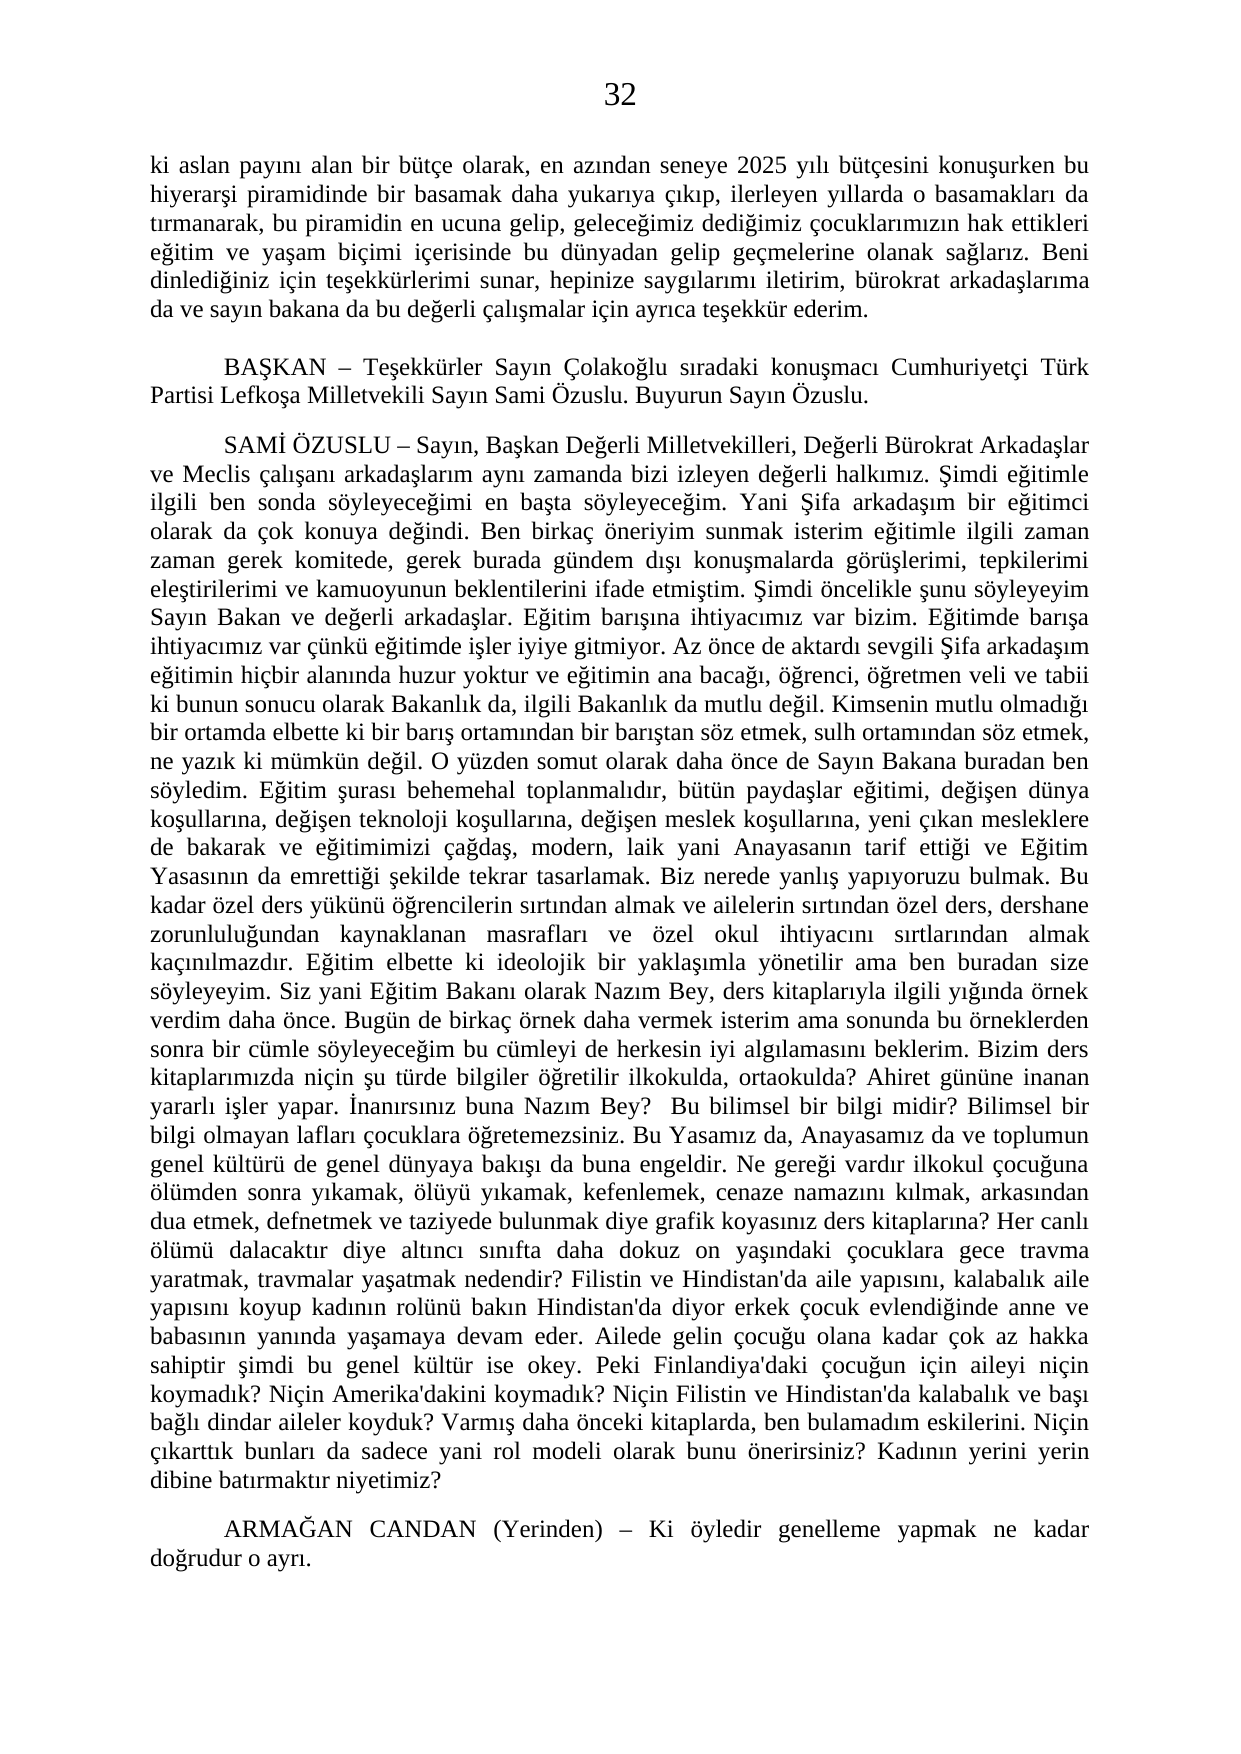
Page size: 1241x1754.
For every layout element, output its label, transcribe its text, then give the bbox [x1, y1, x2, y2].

text SAMİ ÖZUSLU – Sayın, Başkan Değerli Milletvekilleri, Değerli Bürokrat Arkadaşlar ve Meclis çalışanı arkadaşlarım aynı zamanda bizi izleyen değerli halkımız. Şimdi eğitimle ilgili ben sonda söyleyeceğimi en başta söyleyeceğim. Yani Şifa arkadaşım bir eğitimci olarak da çok konuya değindi. Ben birkaç öneriyim sunmak isterim eğitimle ilgili zaman zaman gerek komitede, gerek burada gündem dışı konuşmalarda görüşlerimi, tepkilerimi eleştirilerimi ve kamuoyunun beklentilerini ifade etmiştim. Şimdi öncelikle şunu söyleyeyim Sayın Bakan ve değerli arkadaşlar. Eğitim barışına ihtiyacımız var bizim. Eğitimde barışa ihtiyacımız var çünkü eğitimde işler iyiye gitmiyor. Az önce de aktardı sevgili Şifa arkadaşım eğitimin hiçbir alanında huzur yoktur ve eğitimin ana bacağı, öğrenci, öğretmen veli ve tabii ki bunun sonucu olarak Bakanlık da, ilgili Bakanlık da mutlu değil. Kimsenin mutlu olmadığı bir ortamda elbette ki bir barış ortamından bir barıştan söz etmek, sulh ortamından söz etmek, ne yazık ki mümkün değil. O yüzden somut olarak daha önce de Sayın Bakana buradan ben söyledim. Eğitim şurası behemehal toplanmalıdır, bütün paydaşlar eğitimi, değişen dünya koşullarına, değişen teknoloji koşullarına, değişen meslek koşullarına, yeni çıkan mesleklere de bakarak ve eğitimimizi çağdaş, modern, laik yani Anayasanın tarif ettiği ve Eğitim Yasasının da emrettiği şekilde tekrar tasarlamak. Biz nerede yanlış yapıyoruzu bulmak. Bu kadar özel ders yükünü öğrencilerin sırtından almak ve ailelerin sırtından özel ders, dershane zorunluluğundan kaynaklanan masrafları ve özel okul ihtiyacını sırtlarından almak kaçınılmazdır. Eğitim elbette ki ideolojik bir yaklaşımla yönetilir ama ben buradan size söyleyeyim. Siz yani Eğitim Bakanı olarak Nazım Bey, ders kitaplarıyla ilgili yığında örnek verdim daha önce. Bugün de birkaç örnek daha vermek isterim ama sonunda bu örneklerden sonra bir cümle söyleyeceğim bu cümleyi de herkesin iyi algılamasını beklerim. Bizim ders kitaplarımızda niçin şu türde bilgiler öğretilir ilkokulda, ortaokulda? Ahiret gününe inanan yararlı işler yapar. İnanırsınız buna Nazım Bey? Bu bilimsel bir bilgi midir? Bilimsel bir bilgi olmayan lafları çocuklara öğretemezsiniz. Bu Yasamız da, Anayasamız da ve toplumun genel kültürü de genel dünyaya bakışı da buna engeldir. Ne gereği vardır ilkokul çocuğuna ölümden sonra yıkamak, ölüyü yıkamak, kefenlemek, cenaze namazını kılmak, arkasından dua etmek, defnetmek ve taziyede bulunmak diye grafik koyasınız ders kitaplarına? Her canlı ölümü dalacaktır diye altıncı sınıfta daha dokuz on yaşındaki çocuklara gece travma yaratmak, travmalar yaşatmak nedendir? Filistin ve Hindistan'da aile yapısını, kalabalık aile yapısını koyup kadının rolünü bakın Hindistan'da diyor erkek çocuk evlendiğinde anne ve babasının yanında yaşamaya devam eder. Ailede gelin çocuğu olana kadar çok az hakka sahiptir şimdi bu genel kültür ise okey. Peki Finlandiya'daki çocuğun için aileyi niçin koymadık? Niçin Amerika'dakini koymadık? Niçin Filistin ve Hindistan'da kalabalık ve başı bağlı dindar aileler koyduk? Varmış daha önceki kitaplarda, ben bulamadım eskilerini. Niçin çıkarttık bunları da sadece yani rol modeli olarak bunu önerirsiniz? Kadının yerini yerin dibine batırmaktır niyetimiz? [150, 430, 1090, 1494]
text ARMAĞAN CANDAN (Yerinden) – Ki öyledir genelleme yapmak ne kadar doğrudur o ayrı. [150, 1514, 1090, 1572]
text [150, 150, 1090, 323]
text BAŞKAN – Teşekkürler Sayın Çolakoğlu sıradaki konuşmacı Cumhuriyetçi Türk Partisi Lefkoşa Milletvekili Sayın Sami Özuslu. Buyurun Sayın Özuslu. [150, 352, 1090, 409]
